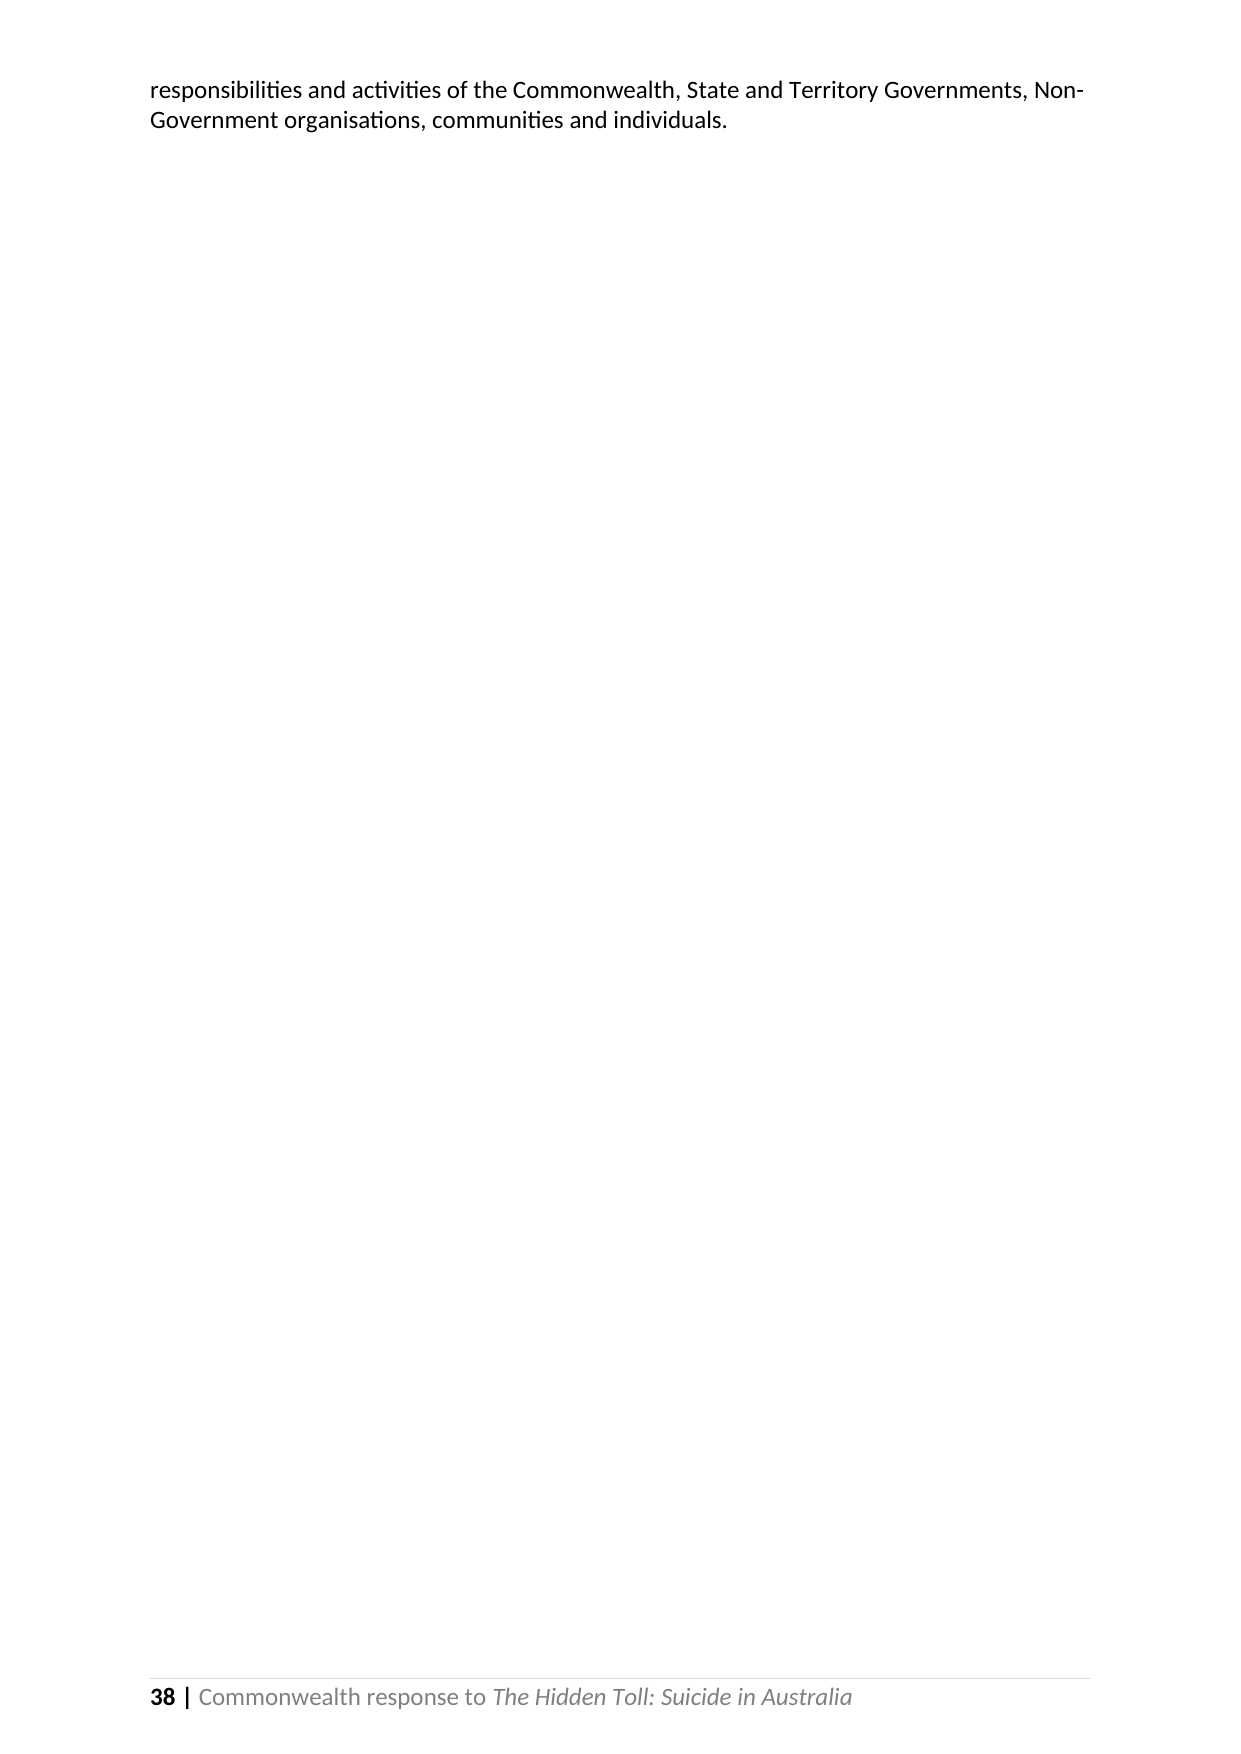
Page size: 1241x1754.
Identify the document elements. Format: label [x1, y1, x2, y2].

text [150, 74, 1090, 135]
